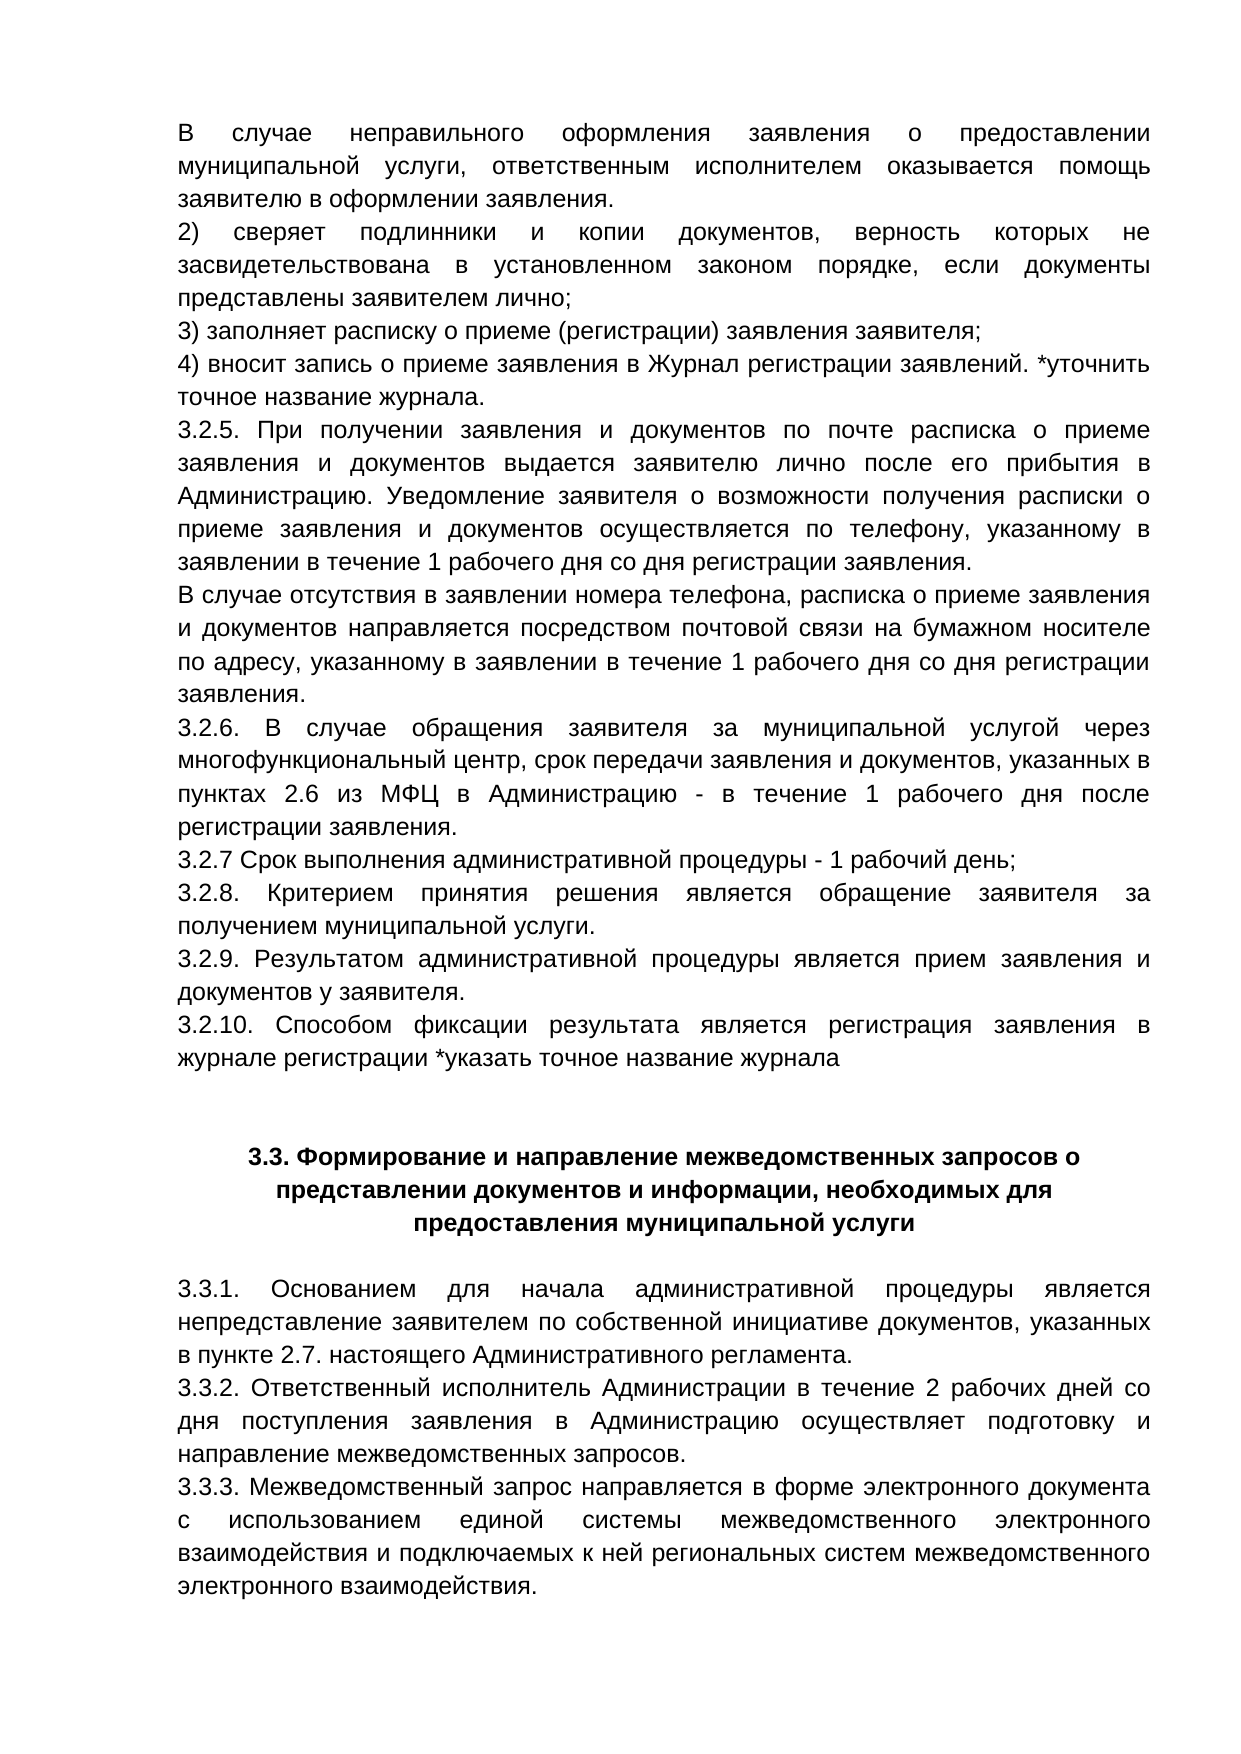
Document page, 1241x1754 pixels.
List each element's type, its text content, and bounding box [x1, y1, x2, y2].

text 3.2.6. В случае обращения заявителя за муниципальной услугой через многофункциональный центр, срок передачи заявления и документов, указанных в пунктах 2.6 из МФЦ в Администрацию - в течение 1 рабочего дня после регистрации заявления. [177, 712, 1152, 840]
text 3.2.7 Срок выполнения административной процедуры - 1 рабочий день; [177, 844, 1152, 873]
text 3.2.10. Способом фиксации результата является регистрация заявления в журнале регистрации *указать точное название журнала [177, 1010, 1152, 1071]
text 3.2.9. Результатом административной процедуры является прием заявления и документов у заявителя. [177, 944, 1152, 1005]
text 3.3. Формирование и направление межведомственных запросов о представлении документов и информации, необходимых для предоставления муниципальной услуги [177, 1142, 1152, 1237]
text 3.3.1. Основанием для начала административной процедуры является непредставление заявителем по собственной инициативе документов, указанных в пункте 2.7. настоящего Административного регламента. [177, 1274, 1152, 1369]
text 3.3.3. Межведомственный запрос направляется в форме электронного документа с использованием единой системы межведомственного электронного взаимодействия и подключаемых к ней региональных систем межведомственного электронного взаимодействия. [177, 1472, 1152, 1600]
text 2) сверяет подлинники и копии документов, верность которых не засвидетельствована в установленном законом порядке, если документы представлены заявителем лично; [177, 217, 1152, 312]
text 3.3.2. Ответственный исполнитель Администрации в течение 2 рабочих дней со дня поступления заявления в Администрацию осуществляет подготовку и направление межведомственных запросов. [177, 1373, 1152, 1468]
text 3) заполняет расписку о приеме (регистрации) заявления заявителя; [177, 316, 1152, 345]
text 3.2.5. При получении заявления и документов по почте расписка о приеме заявления и документов выдается заявителю лично после его прибытия в Администрацию. Уведомление заявителя о возможности получения расписки о приеме заявления и документов осуществляется по телефону, указанному в заявлении в течение 1 рабочего дня со дня регистрации заявления. [177, 415, 1152, 576]
text В случае отсутствия в заявлении номера телефона, расписка о приеме заявления и документов направляется посредством почтовой связи на бумажном носителе по адресу, указанному в заявлении в течение 1 рабочего дня со дня регистрации заявления. [177, 580, 1152, 708]
text 3.2.8. Критерием принятия решения является обращение заявителя за получением муниципальной услуги. [177, 878, 1152, 939]
text 4) вносит запись о приеме заявления в Журнал регистрации заявлений. *уточнить точное название журнала. [177, 349, 1152, 411]
text В случае неправильного оформления заявления о предоставлении муниципальной услуги, ответственным исполнителем оказывается помощь заявителю в оформлении заявления. [177, 118, 1152, 213]
